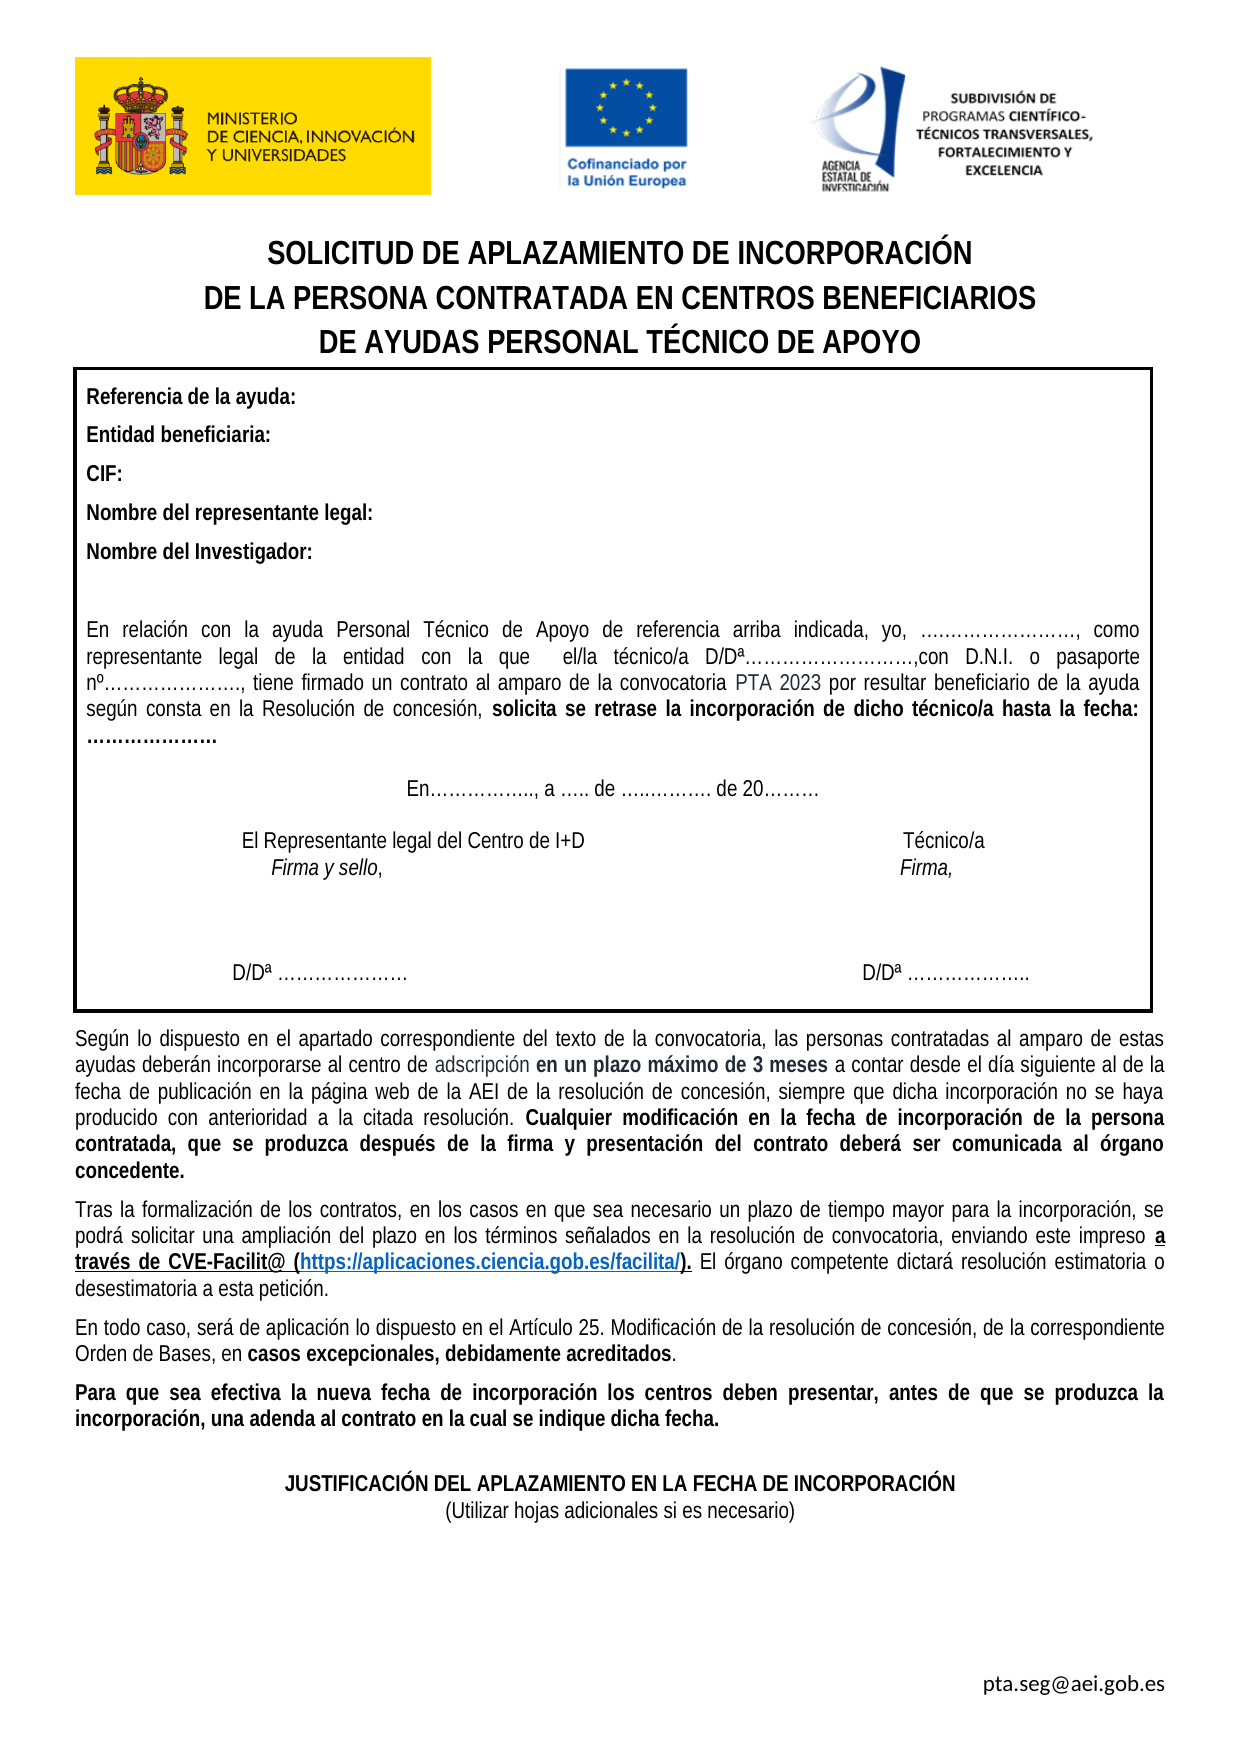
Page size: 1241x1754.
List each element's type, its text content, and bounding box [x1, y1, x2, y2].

text Tras la formalización de los contratos, en los casos en que sea necesario un plazo de tiempo mayor para la incorporación, se podrá solicitar una ampliación del plazo en los términos señalados en la resolución de convocatoria, enviando este impreso a través de CVE-Facilit@ (https://aplicaciones.ciencia.gob.es/facilita/). El órgano competente dictará resolución estimatoria o desestimatoria a esta petición. [75, 1196, 1165, 1301]
text JUSTIFICACIÓN DEL APLAZAMIENTO EN LA FECHA DE INCORPORACIÓN [75, 1470, 1165, 1497]
picture [75, 57, 432, 196]
text DE LA PERSONA CONTRATADA EN CENTROS BENEFICIARIOS [75, 278, 1165, 316]
text SOLICITUD DE APLAZAMIENTO DE INCORPORACIÓN [75, 233, 1165, 272]
text En todo caso, será de aplicación lo dispuesto en el Artículo 25. Modificación de la resolución de concesión, de la correspondiente Orden de Bases, en casos excepcionales, debidamente acreditados. [75, 1313, 1165, 1366]
picture [451, 52, 1111, 206]
text DE AYUDAS PERSONAL TÉCNICO DE APOYO [75, 322, 1165, 361]
table_header Referencia de la ayuda: Entidad beneficiaria: CIF: Nombre del representante legal: Nombre del Investigador: En relación con la ayuda Personal Técnico de Apoyo de referencia arriba indicada, yo, ….…………………, como representante legal de la entidad con la que el/la técnico/a D/Dª………………………,con D.N.I. o pasaporte nº…………………., tiene firmado un contrato al amparo de la convocatoria PTA 2023 por resultar beneficiario de la ayuda según consta en la Resolución de concesión, solicita se retrase la incorporación de dicho técnico/a hasta la fecha: ………………… En…………….., a ….. de …..………. de 20……… El Representante legal del Centro de I+D Técnico/a Firma y sello, Firma, D/Dª ………………… D/Dª ……………….. [77, 370, 1150, 1009]
text (Utilizar hojas adicionales si es necesario) [75, 1497, 1165, 1523]
text Según lo dispuesto en el apartado correspondiente del texto de la convocatoria, las personas contratadas al amparo de estas ayudas deberán incorporarse al centro de adscripción en un plazo máximo de 3 meses a contar desde el día siguiente al de la fecha de publicación en la página web de la AEI de la resolución de concesión, siempre que dicha incorporación no se haya producido con anterioridad a la citada resolución. Cualquier modificación en la fecha de incorporación de la persona contratada, que se produzca después de la firma y presentación del contrato deberá ser comunicada al órgano concedente. [75, 1025, 1165, 1183]
text Para que sea efectiva la nueva fecha de incorporación los centros deben presentar, antes de que se produzca la incorporación, una adenda al contrato en la cual se indique dicha fecha. [75, 1379, 1165, 1431]
